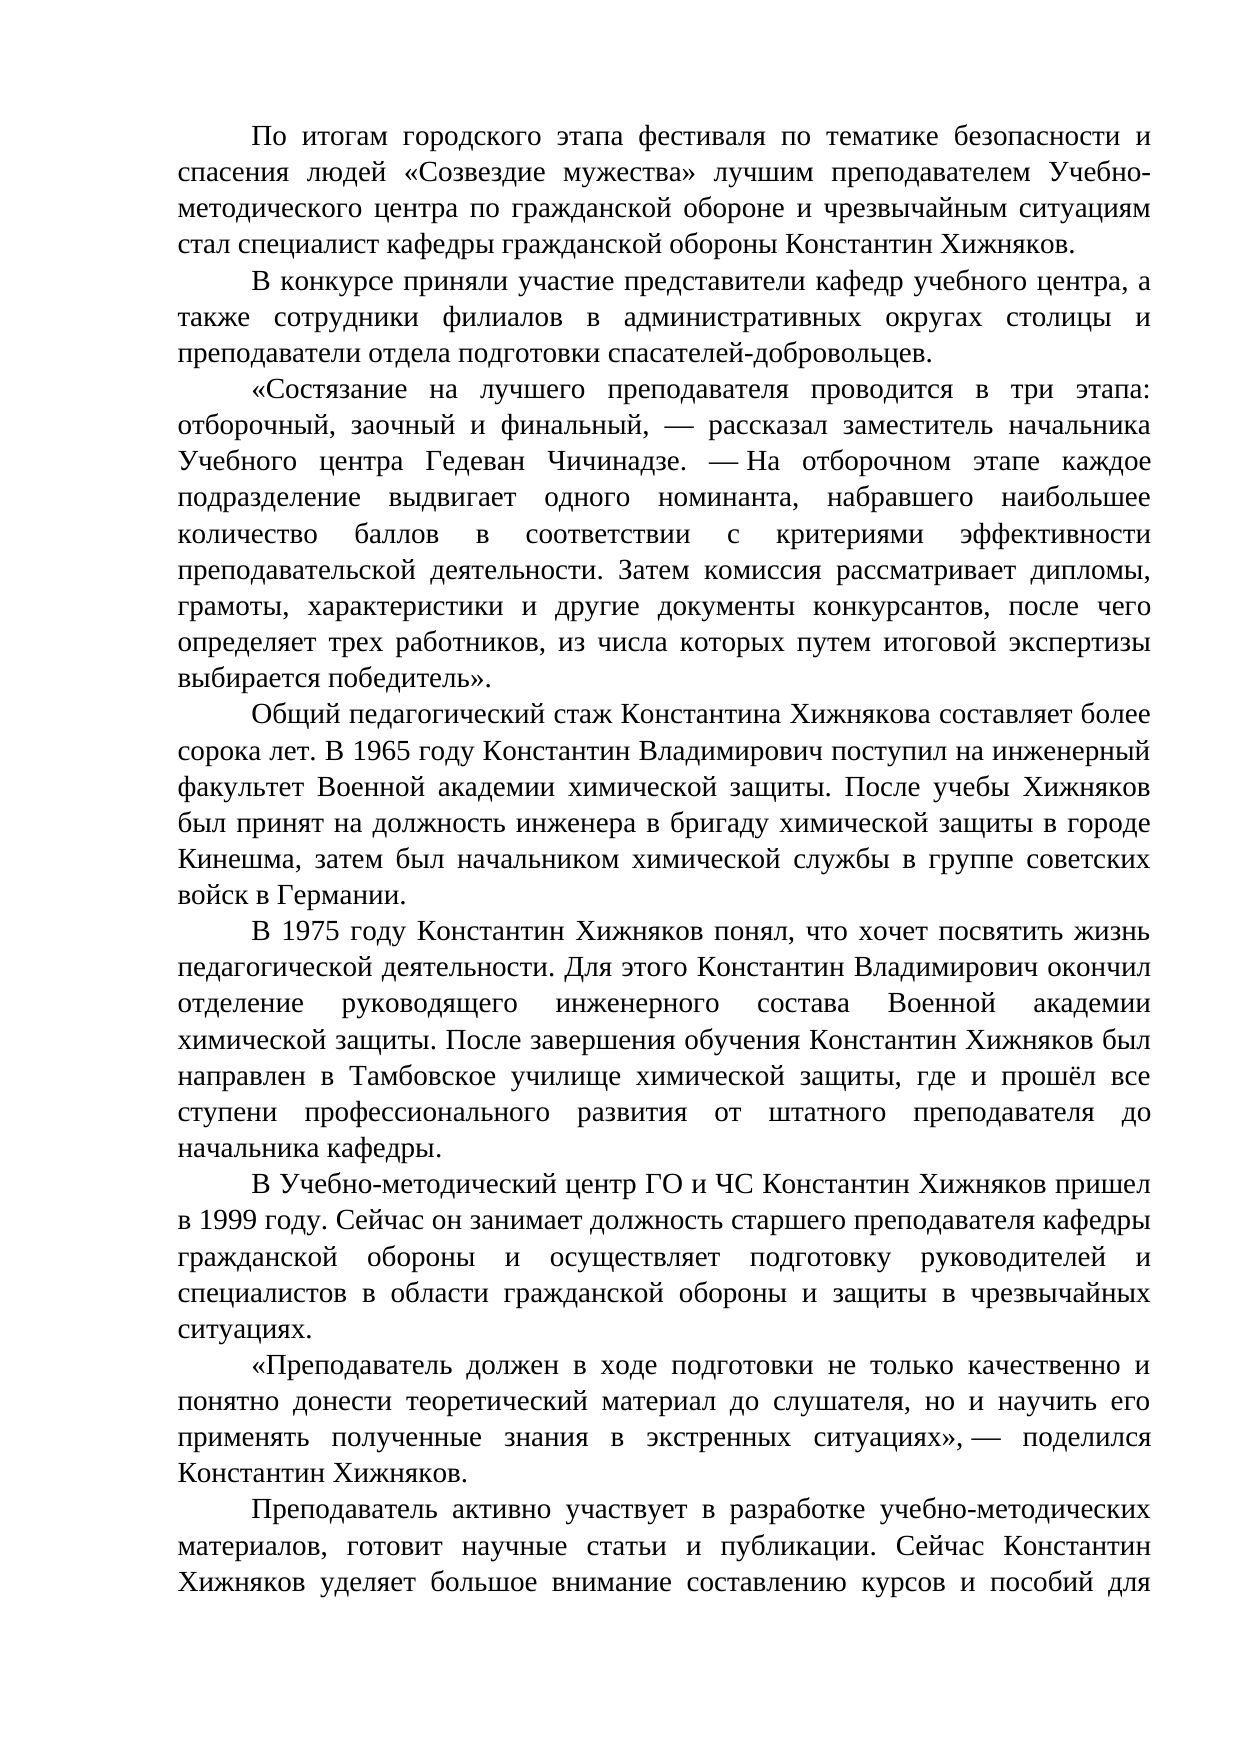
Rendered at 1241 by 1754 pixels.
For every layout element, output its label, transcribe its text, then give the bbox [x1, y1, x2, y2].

text «Состязание на лучшего преподавателя проводится в три этапа: отборочный, заочный и финальный, — рассказал заместитель начальника Учебного центра Гедеван Чичинадзе. — На отборочном этапе каждое подразделение выдвигает одного номинанта, набравшего наибольшее количество баллов в соответствии с критериями эффективности преподавательской деятельности. Затем комиссия рассматривает дипломы, грамоты, характеристики и другие документы конкурсантов, после чего определяет трех работников, из числа которых путем итоговой экспертизы выбирается победитель». [177, 371, 1152, 694]
text В конкурсе приняли участие представители кафедр учебного центра, а также сотрудники филиалов в административных округах столицы и преподаватели отдела подготовки спасателей-добровольцев. [177, 263, 1152, 368]
text «Преподаватель должен в ходе подготовки не только качественно и понятно донести теоретический материал до слушателя, но и научить его применять полученные знания в экстренных ситуациях», — поделился Константин Хижняков. [177, 1347, 1152, 1489]
text В 1975 году Константин Хижняков понял, что хочет посвятить жизнь педагогической деятельности. Для этого Константин Владимирович окончил отделение руководящего инженерного состава Военной академии химической защиты. После завершения обучения Константин Хижняков был направлен в Тамбовское училище химической защиты, где и прошёл все ступени профессионального развития от штатного преподавателя до начальника кафедры. [177, 913, 1152, 1164]
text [177, 1492, 1152, 1597]
text Общий педагогический стаж Константина Хижнякова составляет более сорока лет. В 1965 году Константин Владимирович поступил на инженерный факультет Военной академии химической защиты. После учебы Хижняков был принят на должность инженера в бригаду химической защиты в городе Кинешма, затем был начальником химической службы в группе советских войск в Германии. [177, 696, 1152, 911]
text По итогам городского этапа фестиваля по тематике безопасности и спасения людей «Созвездие мужества» лучшим преподавателем Учебно-методического центра по гражданской обороне и чрезвычайным ситуациям стал специалист кафедры гражданской обороны Константин Хижняков. [177, 118, 1152, 260]
text В Учебно-методический центр ГО и ЧС Константин Хижняков пришел в 1999 году. Сейчас он занимает должность старшего преподавателя кафедры гражданской обороны и осуществляет подготовку руководителей и специалистов в области гражданской обороны и защиты в чрезвычайных ситуациях. [177, 1166, 1152, 1344]
